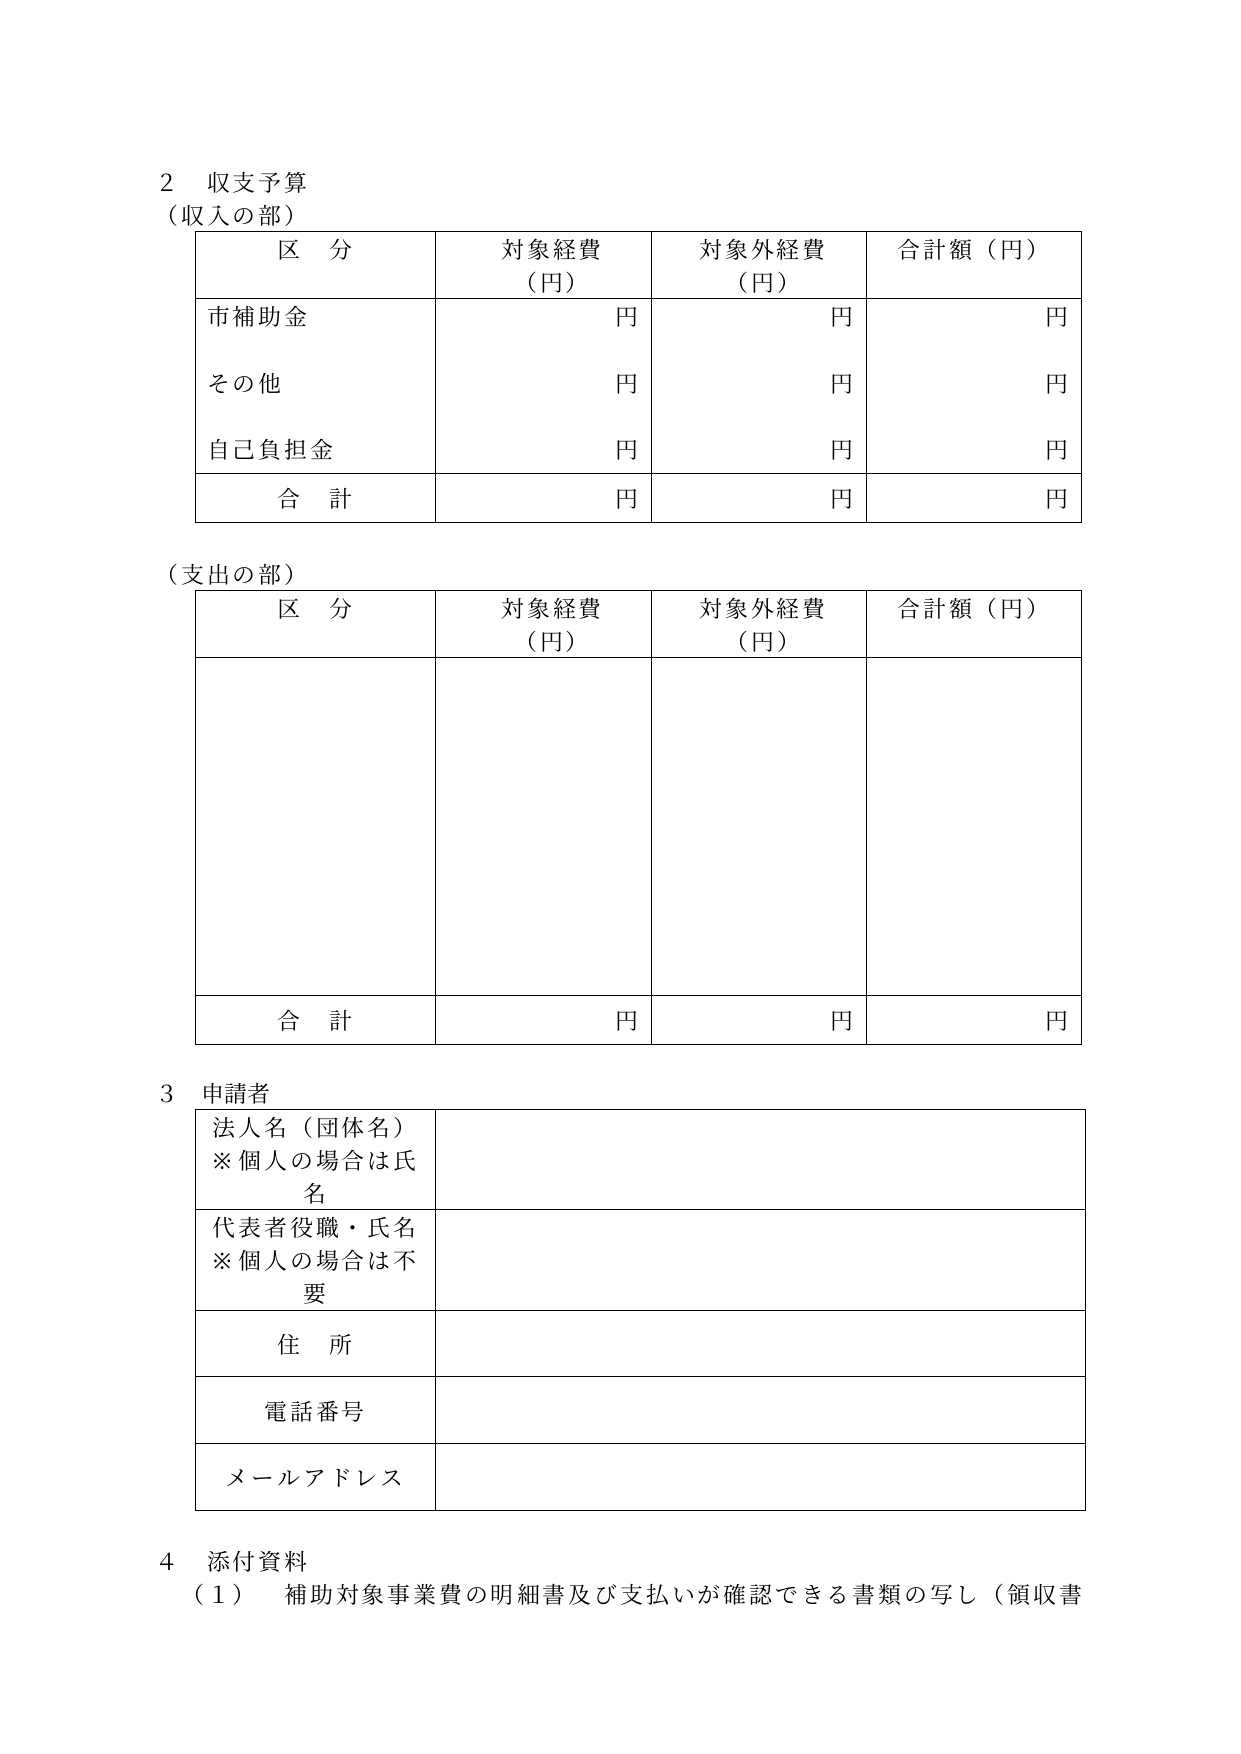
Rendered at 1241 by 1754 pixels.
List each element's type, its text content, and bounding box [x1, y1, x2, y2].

table_header 法人名（団体名） ※個人の場合は氏名 [196, 1110, 435, 1209]
text （収入の部） [155, 198, 1085, 231]
table_cell [196, 658, 435, 995]
table_cell 合 計 [196, 474, 435, 522]
table_cell 円 [867, 474, 1081, 522]
table_cell 円 [652, 996, 866, 1043]
text ２ 収支予算 [155, 165, 1085, 198]
table_cell 円 [436, 996, 651, 1043]
text ４ 添付資料 [155, 1544, 1085, 1577]
table_cell 円 円 円 [652, 299, 866, 473]
table_cell 円 [652, 474, 866, 522]
table_cell 円 円 円 [436, 299, 651, 473]
table_header 対象外経費（円） [652, 591, 866, 657]
table_cell 円 円 円 [867, 299, 1081, 473]
text （支出の部） [155, 557, 1085, 590]
table_header 対象外経費（円） [652, 232, 866, 298]
table_cell [436, 658, 651, 995]
table_cell 合 計 [196, 996, 435, 1043]
table_cell [436, 1444, 1085, 1509]
table_cell 代表者役職・氏名 ※個人の場合は不要 [196, 1210, 435, 1309]
table_cell 円 [436, 474, 651, 522]
table_cell 電話番号 [196, 1377, 435, 1443]
table_header 対象経費（円） [436, 232, 651, 298]
table_header [436, 1110, 1085, 1209]
table_header 区 分 [196, 591, 435, 657]
table_cell [436, 1377, 1085, 1443]
table_cell 円 [867, 996, 1081, 1043]
table_cell [867, 658, 1081, 995]
text ３ 申請者 [155, 1076, 1085, 1109]
table_header 対象経費（円） [436, 591, 651, 657]
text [155, 1577, 1085, 1610]
table_cell [436, 1210, 1085, 1309]
table_cell [436, 1311, 1085, 1376]
table_cell 住 所 [196, 1311, 435, 1376]
table_cell [652, 658, 866, 995]
table_cell 市補助金 その他 自己負担金 [196, 299, 435, 473]
table_header 合計額（円） [867, 591, 1081, 657]
table_header 合計額（円） [867, 232, 1081, 298]
table_cell メールアドレス [196, 1444, 435, 1509]
table_header 区 分 [196, 232, 435, 298]
